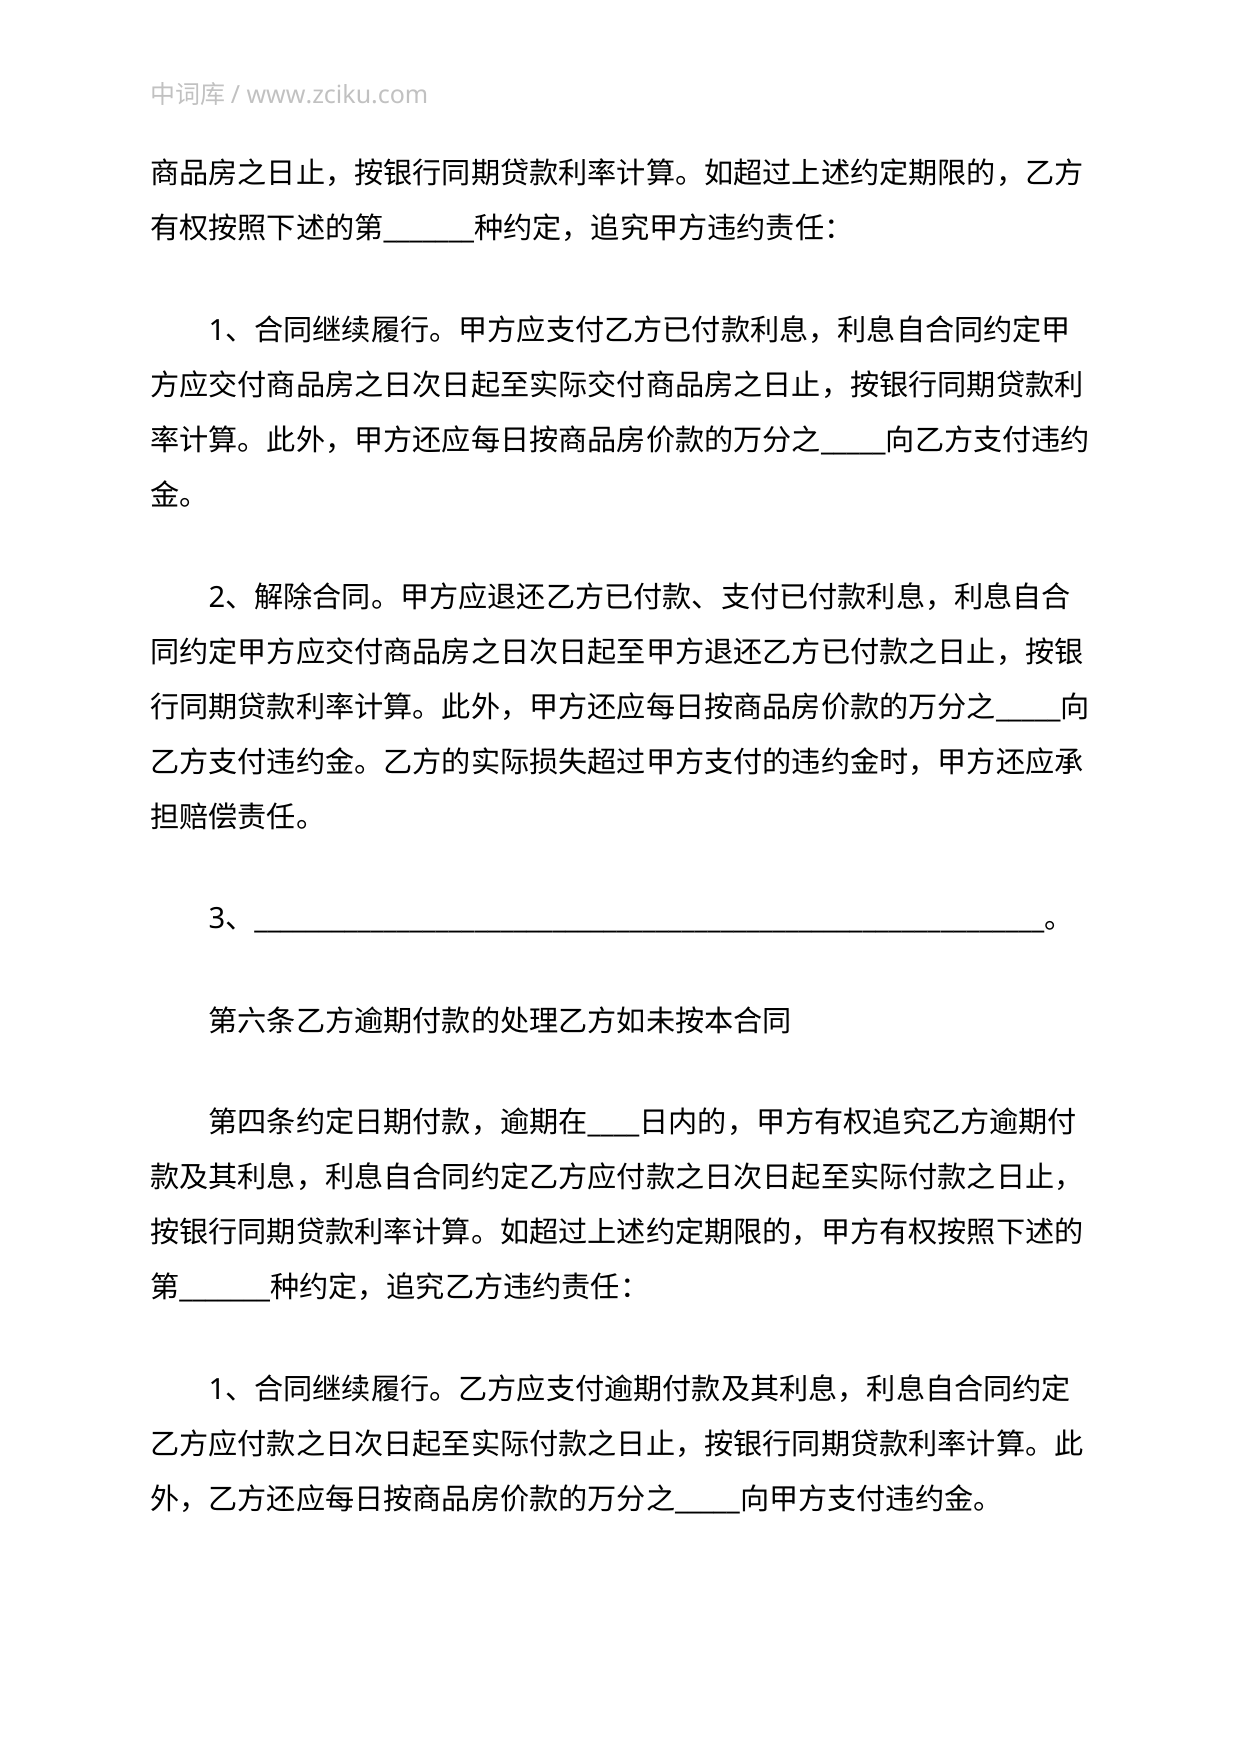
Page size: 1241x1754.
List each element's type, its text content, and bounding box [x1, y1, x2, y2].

text 2、解除合同。甲方应退还乙方已付款、支付已付款利息，利息自合同约定甲方应交付商品房之日次日起至甲方退还乙方已付款之日止，按银行同期贷款利率计算。此外，甲方还应每日按商品房价款的万分之_____向乙方支付违约金。乙方的实际损失超过甲方支付的违约金时，甲方还应承担赔偿责任。 [150, 573, 1090, 836]
text 第四条约定日期付款，逾期在____日内的，甲方有权追究乙方逾期付款及其利息，利息自合同约定乙方应付款之日次日起至实际付款之日止，按银行同期贷款利率计算。如超过上述约定期限的，甲方有权按照下述的第_______种约定，追究乙方违约责任： [150, 1099, 1090, 1306]
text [150, 150, 1090, 247]
text 1、合同继续履行。乙方应支付逾期付款及其利息，利息自合同约定乙方应付款之日次日起至实际付款之日止，按银行同期贷款利率计算。此外，乙方还应每日按商品房价款的万分之_____向甲方支付违约金。 [150, 1366, 1090, 1518]
text 第六条乙方逾期付款的处理乙方如未按本合同 [150, 997, 1090, 1039]
text 1、合同继续履行。甲方应支付乙方已付款利息，利息自合同约定甲方应交付商品房之日次日起至实际交付商品房之日止，按银行同期贷款利率计算。此外，甲方还应每日按商品房价款的万分之_____向乙方支付违约金。 [150, 307, 1090, 514]
text 3、_____________________________________________________________。 [150, 895, 1090, 937]
